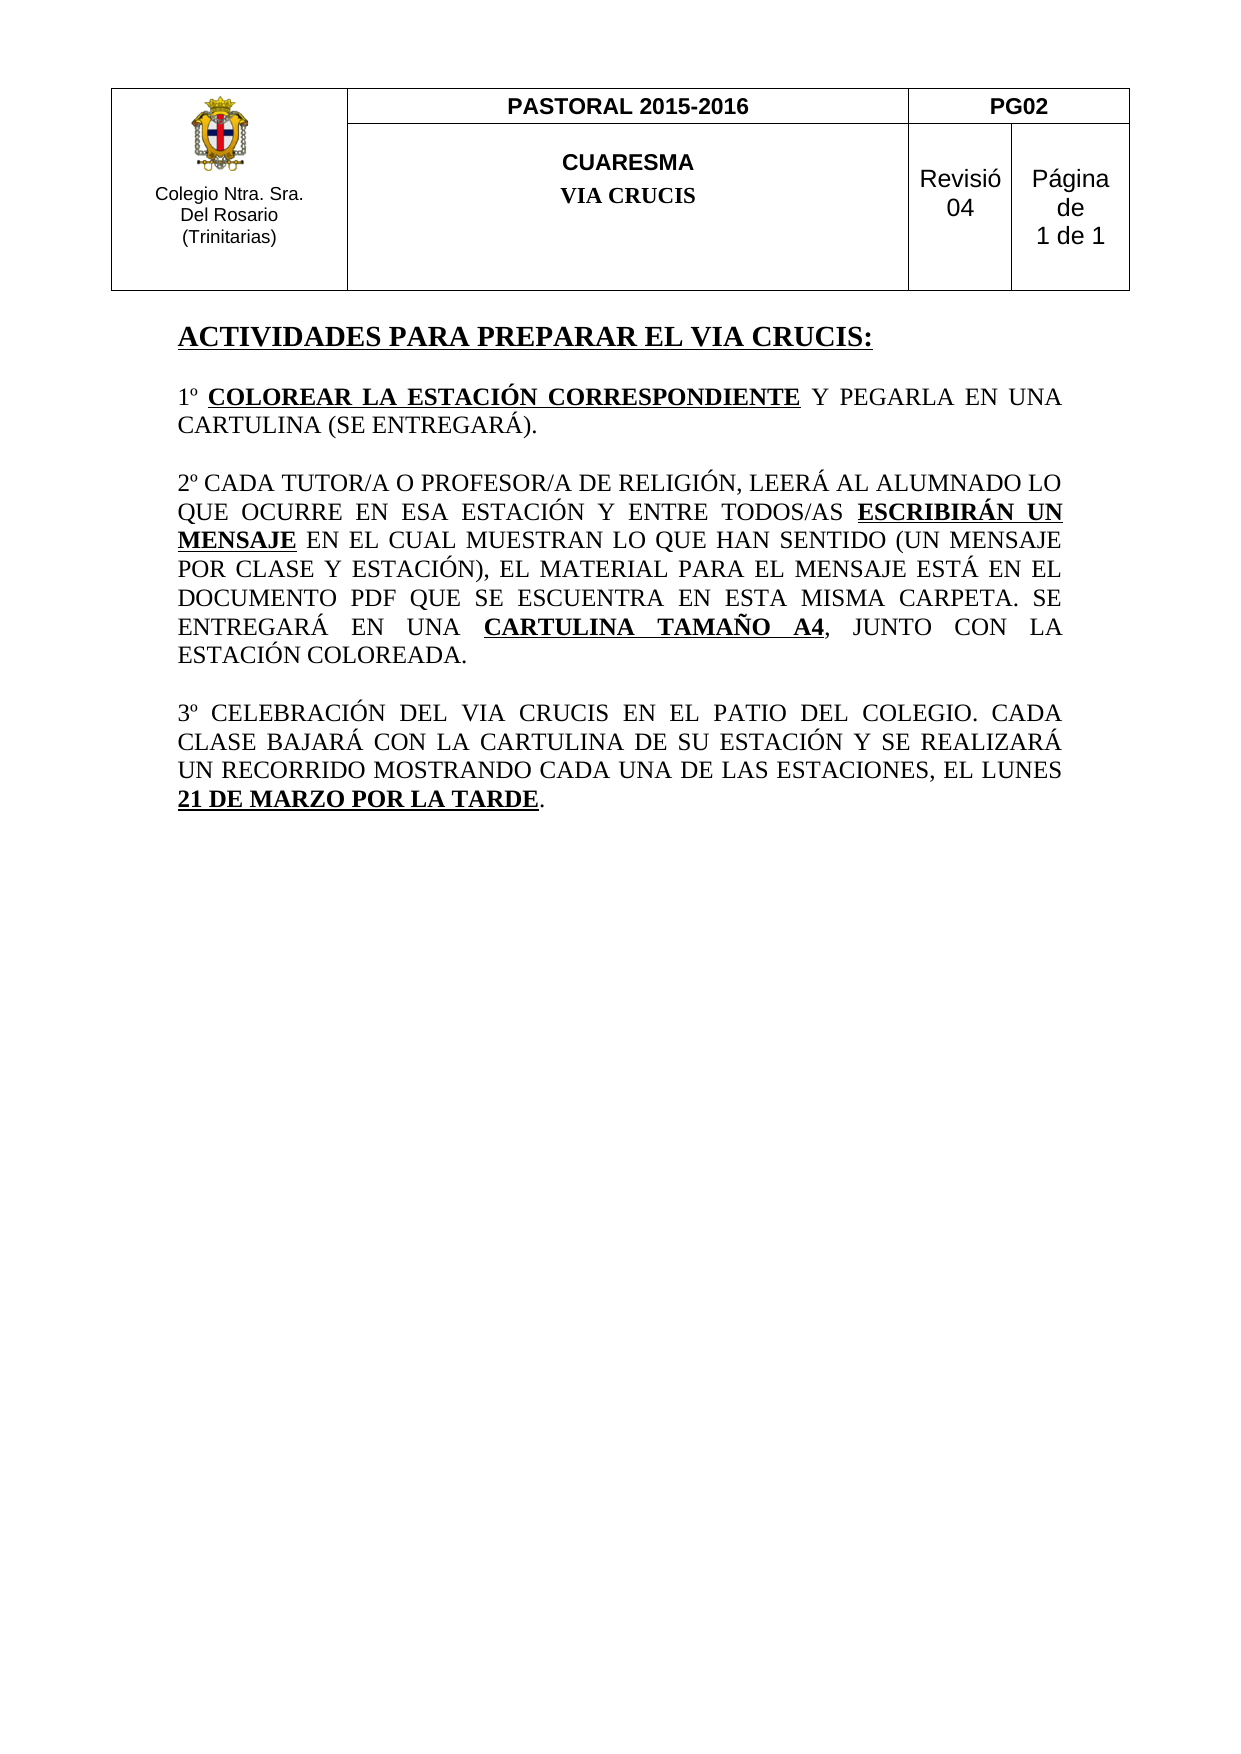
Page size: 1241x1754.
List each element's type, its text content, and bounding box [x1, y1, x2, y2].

table_header PASTORAL 2015-2016 [348, 89, 908, 123]
text ACTIVIDADES PARA PREPARAR EL VIA CRUCIS: [177, 319, 1063, 353]
table_cell Revisió04 [909, 124, 1011, 290]
text 3º CELEBRACIÓN DEL VIA CRUCIS EN EL PATIO DEL COLEGIO. CADA CLASE BAJARÁ CON LA CARTULINA DE SU ESTACIÓN Y SE REALIZARÁ UN RECORRIDO MOSTRANDO CADA UNA DE LAS ESTACIONES, EL LUNES 21 DE MARZO POR LA TARDE. [177, 698, 1063, 813]
table_header PG02 [909, 89, 1129, 123]
table_cell Página de 1 de 1 [1012, 124, 1129, 290]
table_cell CUARESMA VIA CRUCIS [348, 124, 908, 290]
text 1º COLOREAR LA ESTACIÓN CORRESPONDIENTE Y PEGARLA EN UNA CARTULINA (SE ENTREGARÁ). [177, 382, 1063, 439]
picture [191, 96, 249, 171]
text 2º CADA TUTOR/A O PROFESOR/A DE RELIGIÓN, LEERÁ AL ALUMNADO LO QUE OCURRE EN ESA ESTACIÓN Y ENTRE TODOS/AS ESCRIBIRÁN UN MENSAJE EN EL CUAL MUESTRAN LO QUE HAN SENTIDO (UN MENSAJE POR CLASE Y ESTACIÓN), EL MATERIAL PARA EL MENSAJE ESTÁ EN EL DOCUMENTO PDF QUE SE ESCUENTRA EN ESTA MISMA CARPETA. SE ENTREGARÁ EN UNA CARTULINA TAMAÑO A4, JUNTO CON LA ESTACIÓN COLOREADA. [177, 468, 1063, 669]
table_header Colegio Ntra. Sra. Del Rosario (Trinitarias) [112, 89, 347, 290]
